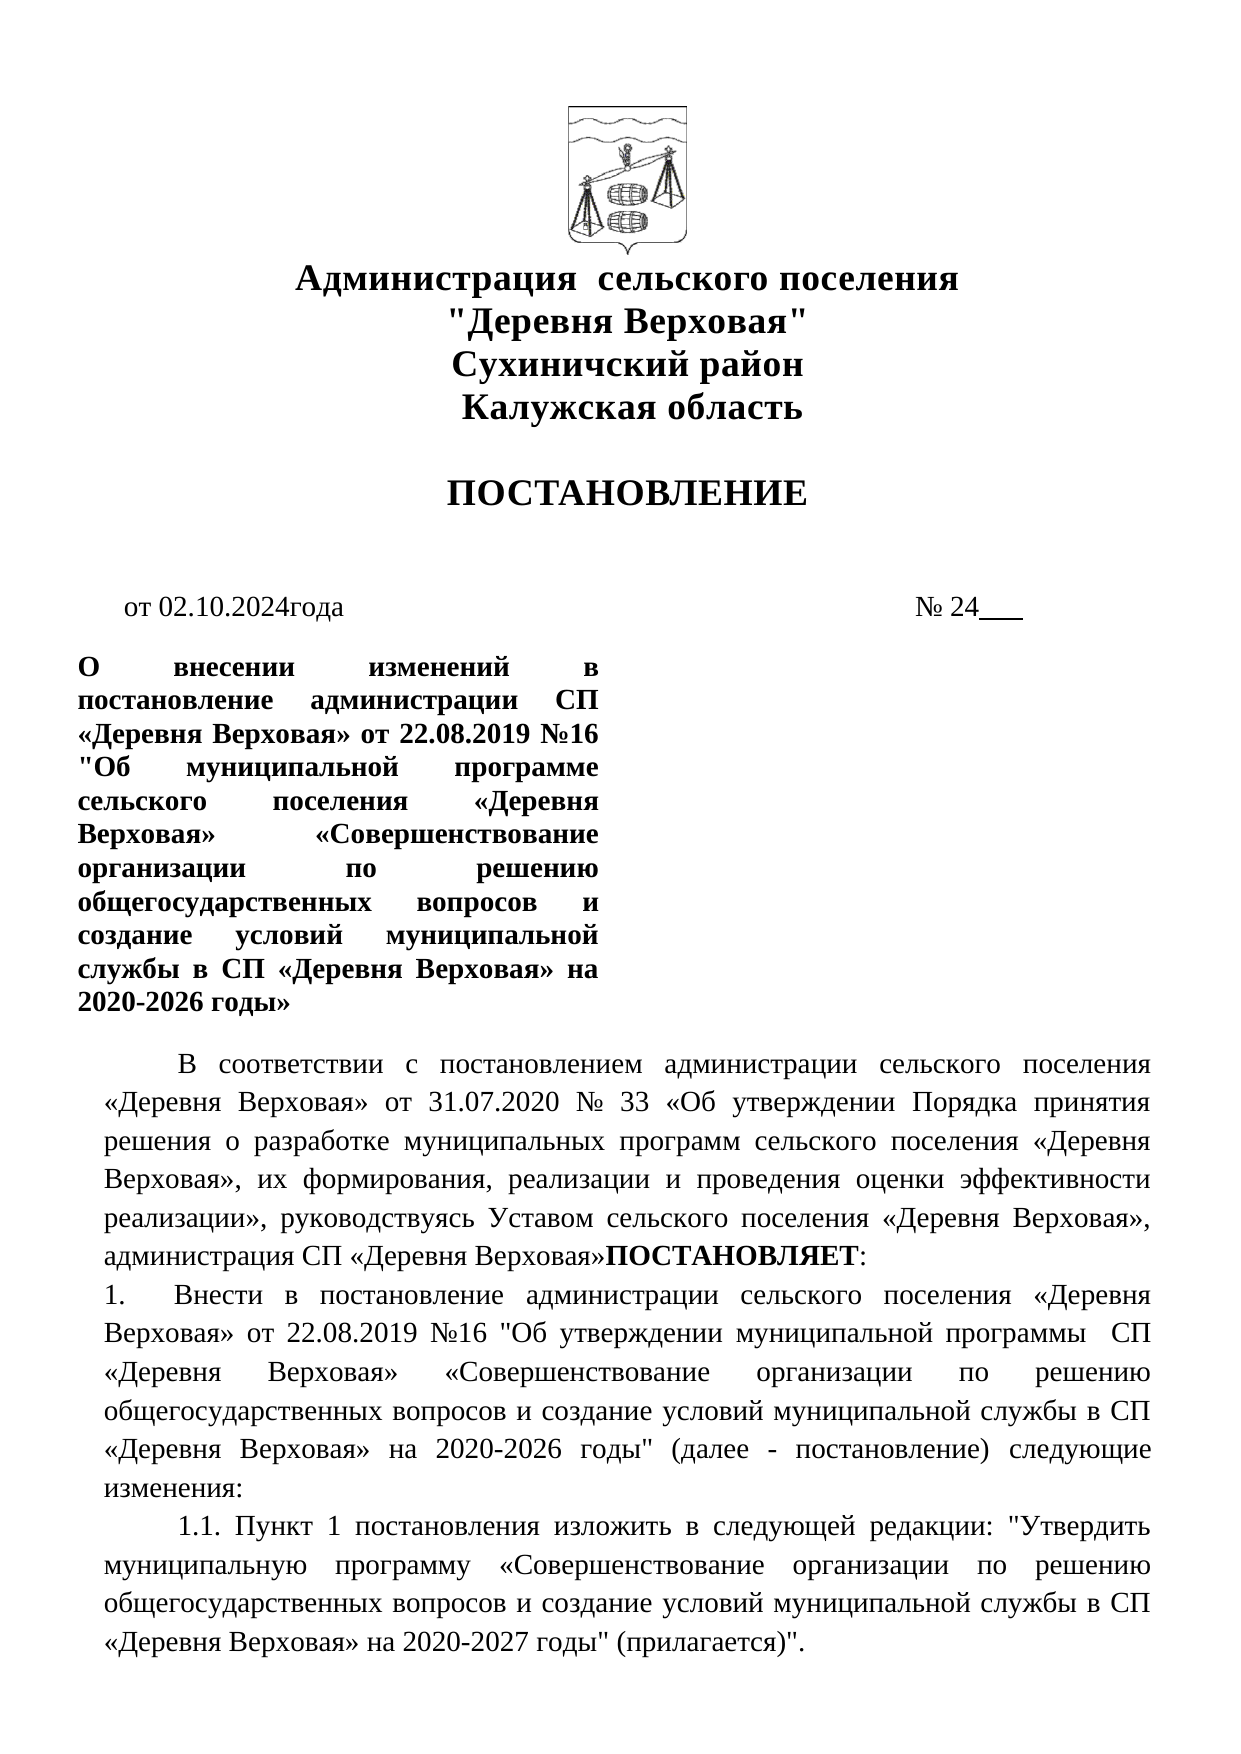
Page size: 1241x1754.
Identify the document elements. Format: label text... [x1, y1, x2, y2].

subtitle ПОСТАНОВЛЕНИЕ [103, 471, 1152, 514]
picture [568, 106, 687, 255]
text Сухиничский район [103, 341, 1152, 384]
text Калужская область [103, 384, 1152, 427]
text от 02.10.2024года № 24 [103, 589, 1152, 622]
subtitle Администрация сельского поселения [103, 255, 1152, 298]
text 1.1. Пункт 1 постановления изложить в следующей редакции: "Утвердить муниципальную программу «Совершенствование организации по решению общегосударственных вопросов и создание условий муниципальной службы в СП «Деревня Верховая» на 2020-2027 годы" (прилагается)". [103, 1508, 1152, 1657]
table_header О внесении изменений в постановление администрации СП «Деревня Верховая» от 22.08.2019 №16 "Об муниципальной программе сельского поселения «Деревня Верховая» «Совершенствование организации по решению общегосударственных вопросов и создание условий муниципальной службы в СП «Деревня Верховая» на 2020-2026 годы» [66, 649, 610, 1046]
text "Деревня Верховая" [103, 298, 1152, 341]
text В соответствии с постановлением администрации сельского поселения «Деревня Верховая» от 31.07.2020 № 33 «Об утверждении Порядка принятия решения о разработке муниципальных программ сельского поселения «Деревня Верховая», их формирования, реализации и проведения оценки эффективности реализации», руководствуясь Уставом сельского поселения «Деревня Верховая», администрация СП «Деревня Верховая»ПОСТАНОВЛЯЕТ: [103, 1046, 1152, 1272]
list Внести в постановление администрации сельского поселения «Деревня Верховая» от 22.08.2019 №16 "Об утверждении муниципальной программы СП «Деревня Верховая» «Совершенствование организации по решению общегосударственных вопросов и создание условий муниципальной службы в СП «Деревня Верховая» на 2020-2026 годы" (далее - постановление) следующие изменения: [103, 1277, 1152, 1503]
